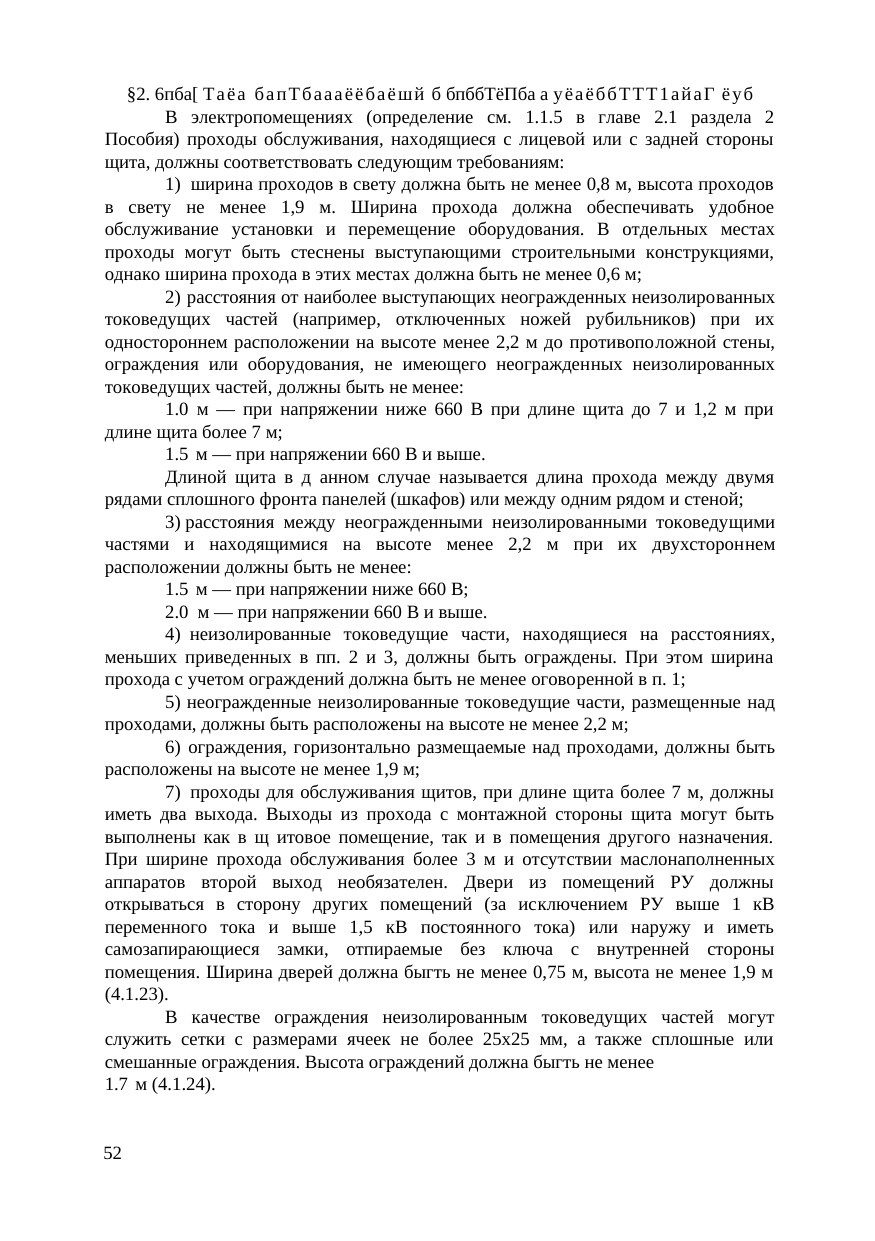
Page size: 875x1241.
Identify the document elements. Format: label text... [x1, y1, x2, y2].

list м — при напряжении 660 В и выше. [104, 443, 777, 465]
list неизолированные токоведущие части, находящиеся на расстояниях, меньших приведенных в пп. 2 и 3, должны быть ограждены. При этом ширина прохода с учетом ограждений должна быть не менее оговоренной в п. 1; [104, 623, 775, 690]
list м (4.1.24). [104, 1073, 777, 1095]
text В качестве ограждения неизолированным токоведущих частей могут служить сетки с размерами ячеек не более 25х25 мм, а также сплошные или смешанные ограждения. Высота ограждений должна быгть не менее [104, 1005, 775, 1073]
list неогражденные неизолированные токоведущие части, размещенные над проходами, должны быть расположены на высоте не менее 2,2 м; [104, 690, 775, 735]
list расстояния от наиболее выступающих неогражденных неизолированных токоведущих частей (например, отключенных ножей рубильников) при их одностороннем расположении на высоте менее 2,2 м до противоположной стены, ограждения или оборудования, не имеющего неогражденных неизолированных токоведущих частей, должны быть не менее: [104, 285, 775, 398]
list ограждения, горизонтально размещаемые над проходами, должны быть расположены на высоте не менее 1,9 м; [104, 735, 775, 780]
list проходы для обслуживания щитов, при длине щита более 7 м, должны иметь два выхода. Выходы из прохода с монтажной стороны щита могут быть выполнены как в щ итовое помещение, так и в помещения другого назначения. При ширине прохода обслуживания более 3 м и отсутствии маслонаполненных аппаратов второй выход необязателен. Двери из помещений РУ должны открываться в сторону других помещений (за исключением РУ выше 1 кВ переменного тока и выше 1,5 кВ постоянного тока) или наружу и иметь самозапирающиеся замки, отпираемые без ключа с внутренней стороны помещения. Ширина дверей должна быгть не менее 0,75 м, высота не менее 1,9 м (4.1.23). [104, 780, 775, 1005]
text §2. 6пба[ Таёа бапТбаааёёбаёшй б бпббТёПба а уёаёббТТТ1айаГ ёуб [102, 80, 777, 105]
list м — при напряжении 660 В и выше. [104, 600, 777, 623]
list м — при напряжении ниже 660 В при длине щита до 7 и 1,2 м при длине щита более 7 м; [104, 398, 775, 443]
text Длиной щита в д анном случае называется длина прохода между двумя рядами сплошного фронта панелей (шкафов) или между одним рядом и стеной; [104, 465, 775, 510]
text В электропомещениях (определение см. 1.1.5 в главе 2.1 раздела 2 Пособия) проходы обслуживания, находящиеся с лицевой или с задней стороны щита, должны соответствовать следующим требованиям: [104, 105, 775, 173]
list м — при напряжении ниже 660 В; [104, 578, 777, 600]
list ширина проходов в свету должна быть не менее 0,8 м, высота проходов в свету не менее 1,9 м. Ширина прохода должна обеспечивать удобное обслуживание установки и перемещение оборудования. В отдельных местах проходы могут быть стеснены выступающими строительными конструкциями, однако ширина прохода в этих местах должна быть не менее 0,6 м; [104, 173, 775, 285]
list расстояния между неогражденными неизолированными токоведущими частями и находящимися на высоте менее 2,2 м при их двухстороннем расположении должны быть не менее: [104, 510, 775, 578]
